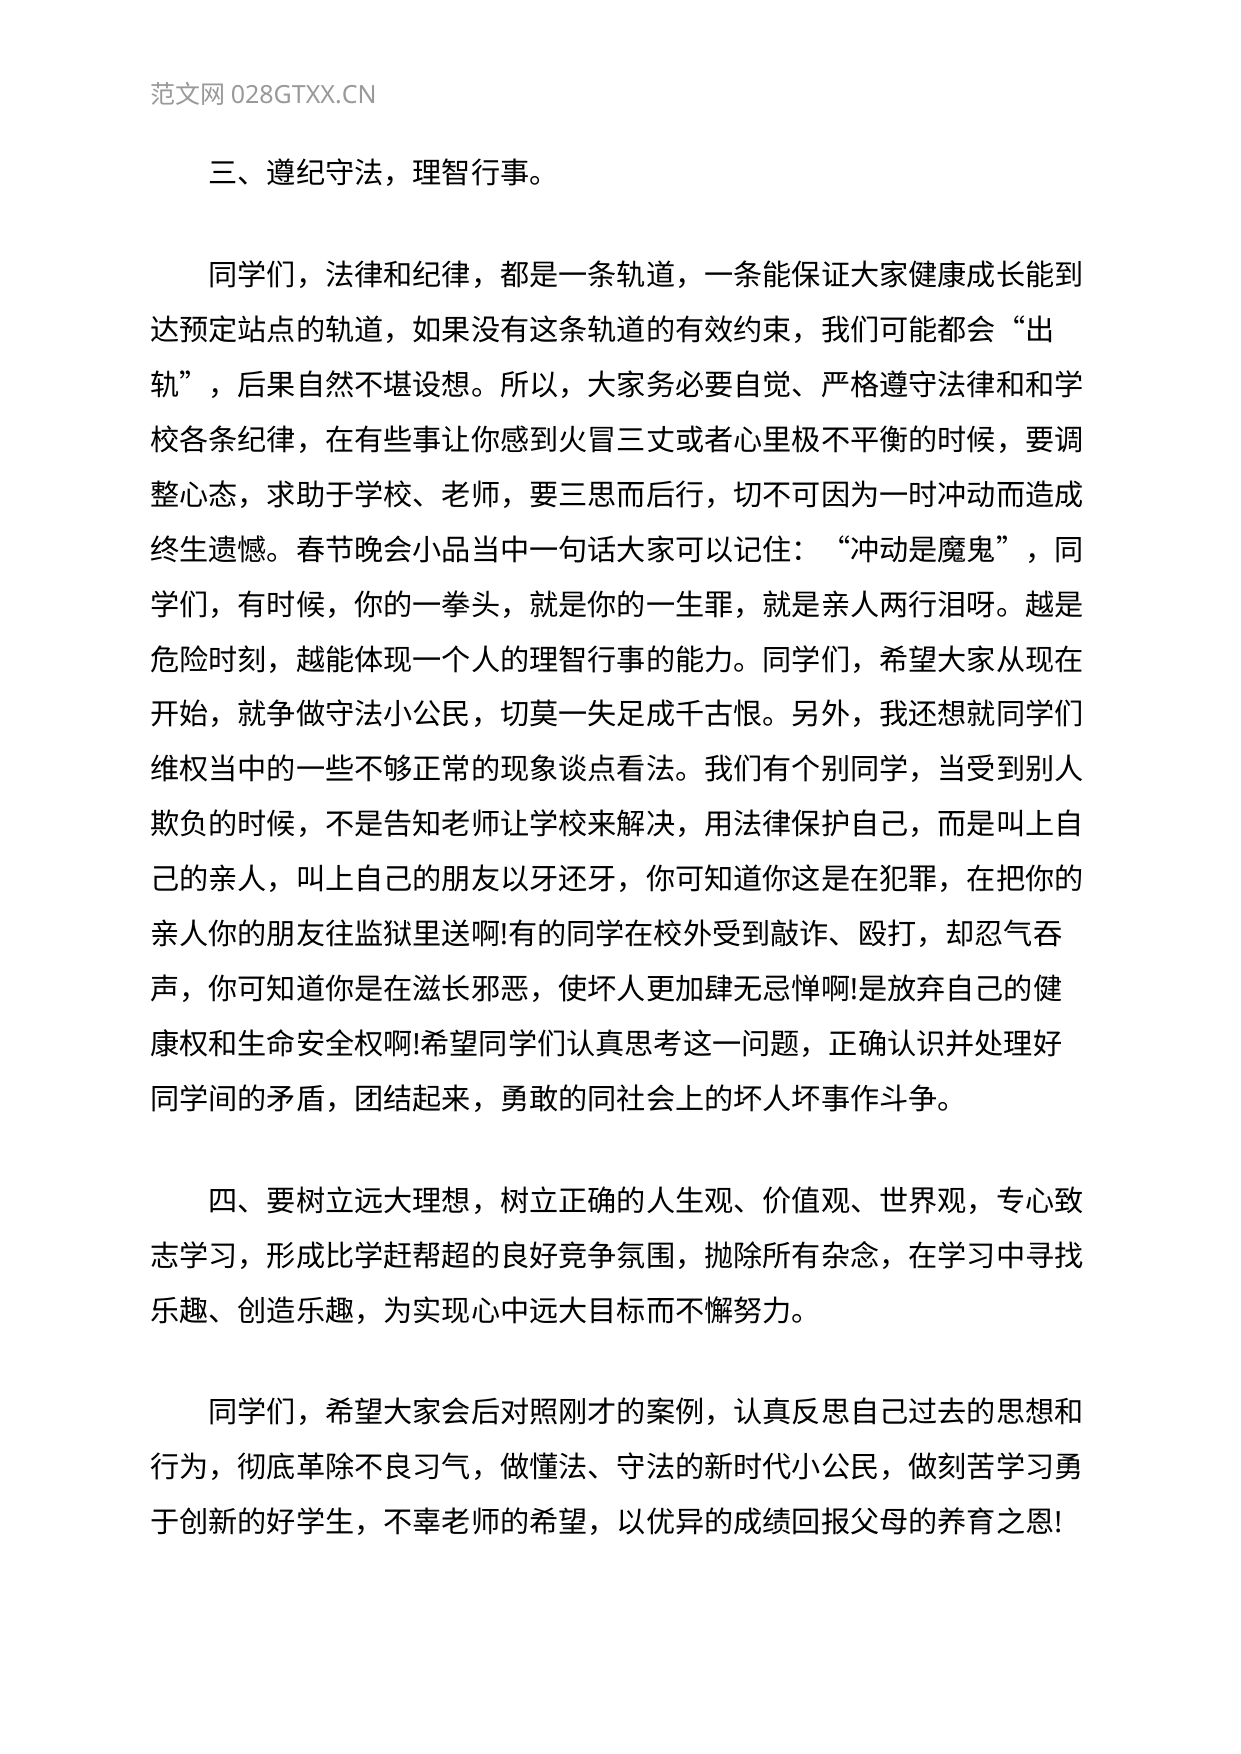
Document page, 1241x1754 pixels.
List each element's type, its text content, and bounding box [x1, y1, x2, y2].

text 四、要树立远大理想，树立正确的人生观、价值观、世界观，专心致志学习，形成比学赶帮超的良好竞争氛围，抛除所有杂念，在学习中寻找乐趣、创造乐趣，为实现心中远大目标而不懈努力。 [150, 1177, 1090, 1329]
text 同学们，希望大家会后对照刚才的案例，认真反思自己过去的思想和行为，彻底革除不良习气，做懂法、守法的新时代小公民，做刻苦学习勇于创新的好学生，不辜老师的希望，以优异的成绩回报父母的养育之恩! [150, 1389, 1090, 1541]
text 同学们，法律和纪律，都是一条轨道，一条能保证大家健康成长能到达预定站点的轨道，如果没有这条轨道的有效约束，我们可能都会“出轨”，后果自然不堪设想。所以，大家务必要自觉、严格遵守法律和和学校各条纪律，在有些事让你感到火冒三丈或者心里极不平衡的时候，要调整心态，求助于学校、老师，要三思而后行，切不可因为一时冲动而造成终生遗憾。春节晚会小品当中一句话大家可以记住：“冲动是魔鬼”，同学们，有时候，你的一拳头，就是你的一生罪，就是亲人两行泪呀。越是危险时刻，越能体现一个人的理智行事的能力。同学们，希望大家从现在开始，就争做守法小公民，切莫一失足成千古恨。另外，我还想就同学们维权当中的一些不够正常的现象谈点看法。我们有个别同学，当受到别人欺负的时候，不是告知老师让学校来解决，用法律保护自己，而是叫上自己的亲人，叫上自己的朋友以牙还牙，你可知道你这是在犯罪，在把你的亲人你的朋友往监狱里送啊!有的同学在校外受到敲诈、殴打，却忍气吞声，你可知道你是在滋长邪恶，使坏人更加肆无忌惮啊!是放弃自己的健康权和生命安全权啊!希望同学们认真思考这一问题，正确认识并处理好同学间的矛盾，团结起来，勇敢的同社会上的坏人坏事作斗争。 [150, 252, 1090, 1118]
text 三、遵纪守法，理智行事。 [150, 150, 1090, 192]
